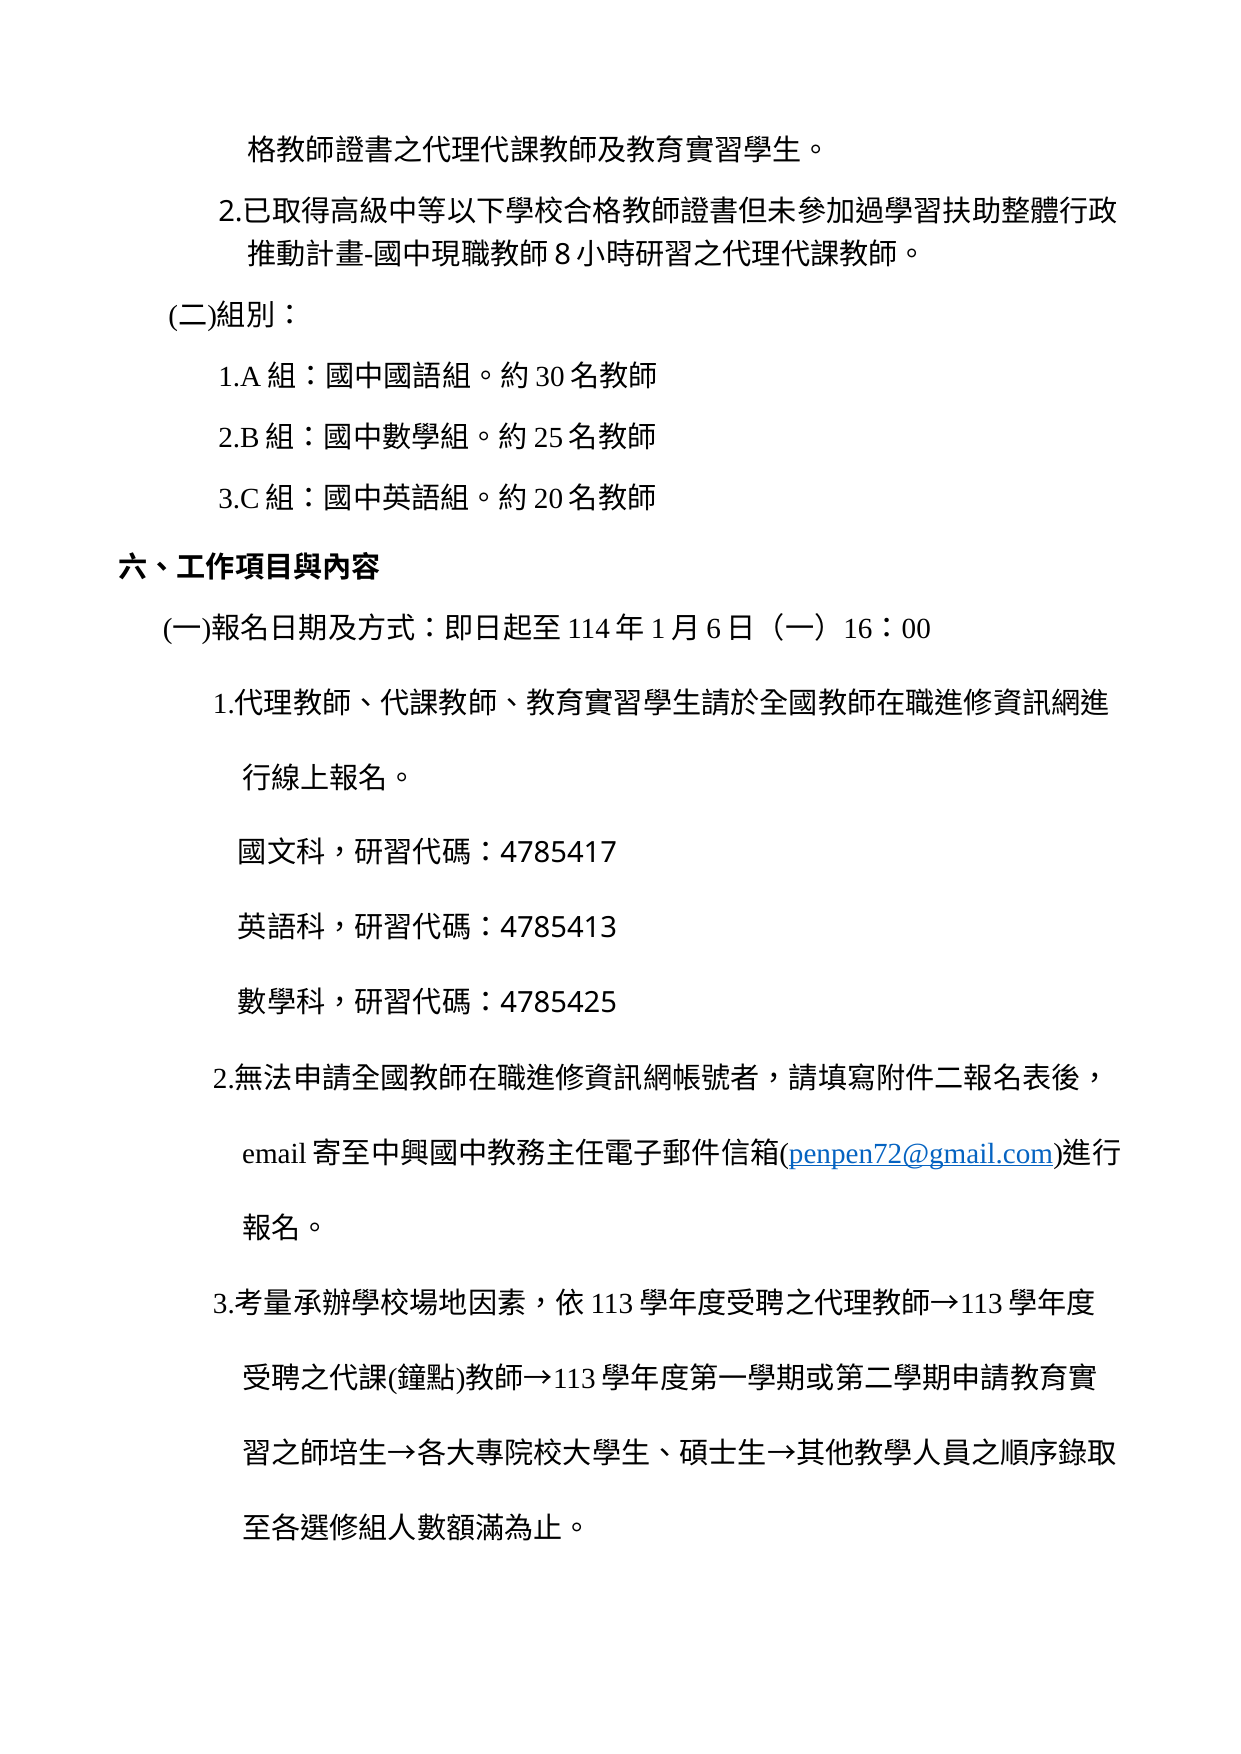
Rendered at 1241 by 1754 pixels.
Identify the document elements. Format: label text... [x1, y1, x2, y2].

text 國文科，研習代碼：4785417 [238, 813, 1122, 888]
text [218, 127, 1122, 169]
text 2.B組：國中數學組。約25名教師 [168, 414, 1122, 456]
text 1.代理教師、代課教師、教育實習學生請於全國教師在職進修資訊網進行線上報名。 [213, 663, 1122, 813]
text 六、工作項目與內容 [118, 536, 1122, 588]
text 3.C組：國中英語組。約20名教師 [168, 475, 1122, 517]
text 1.A組：國中國語組。約30名教師 [168, 353, 1122, 395]
text 2.無法申請全國教師在職進修資訊網帳號者，請填寫附件二報名表後，email寄至中興國中教務主任電子郵件信箱(penpen72@gmail.com)進行報名。 [213, 1038, 1122, 1263]
text 2.已取得高級中等以下學校合格教師證書但未參加過學習扶助整體行政推動計畫-國中現職教師8小時研習之代理代課教師。 [218, 188, 1122, 273]
text 英語科，研習代碼：4785413 [238, 888, 1122, 963]
text (二)組別： [118, 292, 1122, 334]
text 3.考量承辦學校場地因素，依113學年度受聘之代理教師→113學年度受聘之代課(鐘點)教師→113學年度第一學期或第二學期申請教育實習之師培生→各大專院校大學生、碩士生→其他教學人員之順序錄取至各選修組人數額滿為止。 [213, 1263, 1122, 1563]
text (一)報名日期及方式：即日起至114年1月6日（一）16：00 [163, 588, 1122, 663]
text 數學科，研習代碼：4785425 [238, 963, 1122, 1038]
